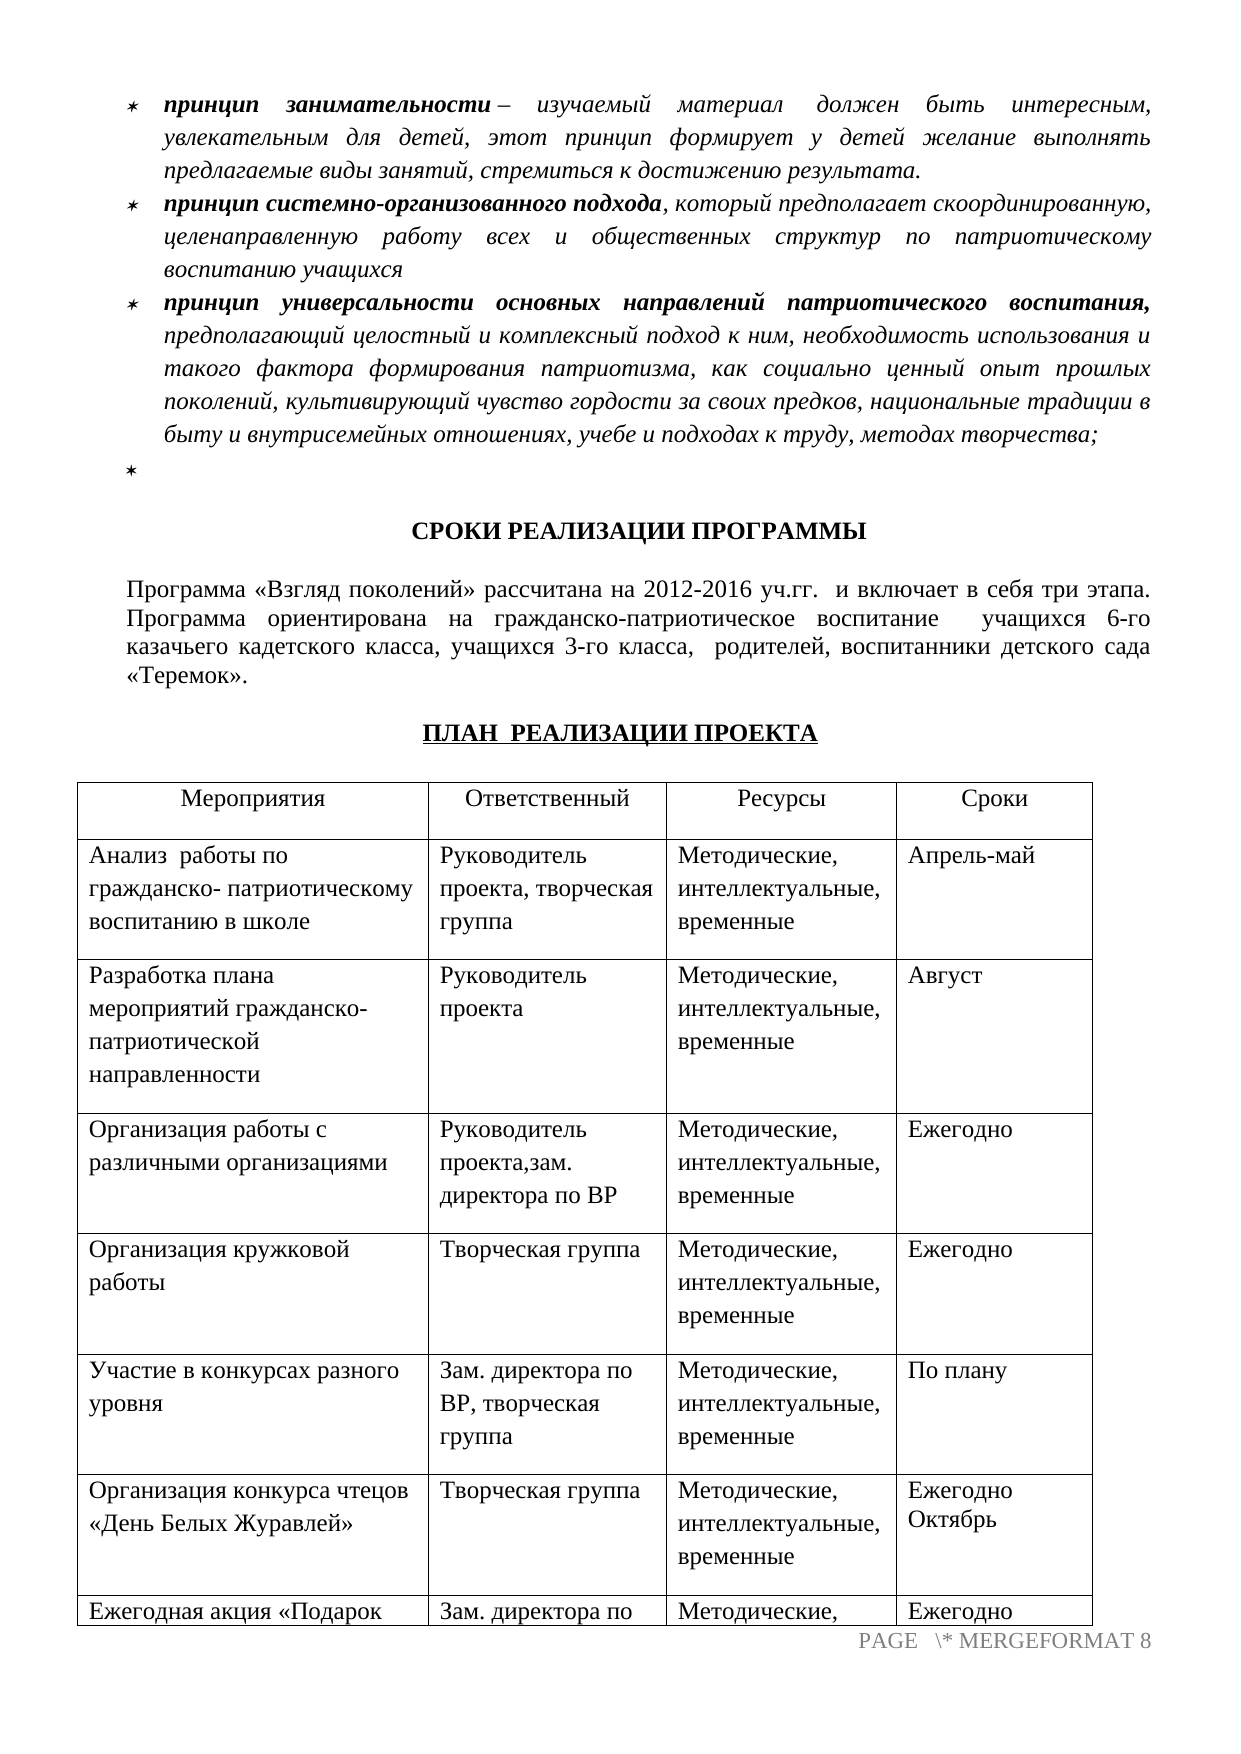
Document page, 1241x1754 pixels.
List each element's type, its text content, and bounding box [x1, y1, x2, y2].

table_header Сроки [897, 783, 1092, 839]
list принцип универсальности основных направлений патриотического воспитания, предполагающий целостный и комплексный подход к ним, необходимость использования и такого фактора формирования патриотизма, как социально ценный опыт прошлых поколений, культивирующий чувство гордости за своих предков, национальные традиции в быту и внутрисемейных отношениях, учебе и подходах к труду, методах творчества; [126, 287, 1152, 448]
table_header Ответственный [429, 783, 666, 839]
table_cell Апрель-май [897, 840, 1092, 959]
table_cell Творческая группа [429, 1475, 666, 1595]
table_cell Разработка плана мероприятий гражданско-патриотической направленности [78, 960, 428, 1113]
text ПЛАН РЕАЛИЗАЦИИ ПРОЕКТА [89, 718, 1152, 747]
table_cell Методические, интеллектуальные, временные [667, 960, 896, 1113]
table_cell Участие в конкурсах разного уровня [78, 1355, 428, 1474]
table_cell Ежегодно [897, 1114, 1092, 1233]
table_header Мероприятия [78, 783, 428, 839]
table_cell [667, 1596, 896, 1624]
table_cell Методические, интеллектуальные, временные [667, 840, 896, 959]
table_cell По плану [897, 1355, 1092, 1474]
table_cell Организация кружковой работы [78, 1234, 428, 1354]
table_cell Организация работы с различными организациями [78, 1114, 428, 1233]
table_header Ресурсы [667, 783, 896, 839]
table_cell Методические, интеллектуальные, временные [667, 1355, 896, 1474]
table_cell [429, 1596, 666, 1624]
list принцип занимательности – изучаемый материал должен быть интересным, увлекательным для детей, этот принцип формирует у детей желание выполнять предлагаемые виды занятий, стремиться к достижению результата. [126, 89, 1152, 183]
table_cell Зам. директора по ВР, творческая группа [429, 1355, 666, 1474]
table_cell Организация конкурса чтецов «День Белых Журавлей» [78, 1475, 428, 1595]
table_cell Руководитель проекта,зам. директора по ВР [429, 1114, 666, 1233]
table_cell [667, 1475, 896, 1595]
table_cell Август [897, 960, 1092, 1113]
table_cell Руководитель проекта [429, 960, 666, 1113]
text СРОКИ РЕАЛИЗАЦИИ ПРОГРАММЫ [126, 516, 1152, 545]
list принцип системно-организованного подхода, который предполагает скоординированную, целенаправленную работу всех и общественных структур по патриотическому воспитанию учащихся [126, 188, 1152, 282]
table_cell Творческая группа [429, 1234, 666, 1354]
table_cell Ежегодно [897, 1596, 1092, 1624]
text Программа «Взгляд поколений» рассчитана на 2012-2016 уч.гг. и включает в себя три этапа. Программа ориентирована на гражданско-патриотическое воспитание учащихся 6-го казачьего кадетского класса, учащихся 3-го класса, родителей, воспитанники детского сада «Теремок». [126, 574, 1152, 689]
table_cell Методические, интеллектуальные, временные [667, 1234, 896, 1354]
table_cell Ежегодно [897, 1234, 1092, 1354]
table_cell Ежегодно Октябрь [897, 1475, 1092, 1595]
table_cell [78, 1596, 428, 1624]
table_cell Методические, интеллектуальные, временные [667, 1114, 896, 1233]
table_cell Руководитель проекта, творческая группа [429, 840, 666, 959]
table_cell Анализ работы по гражданско- патриотическому воспитанию в школе [78, 840, 428, 959]
